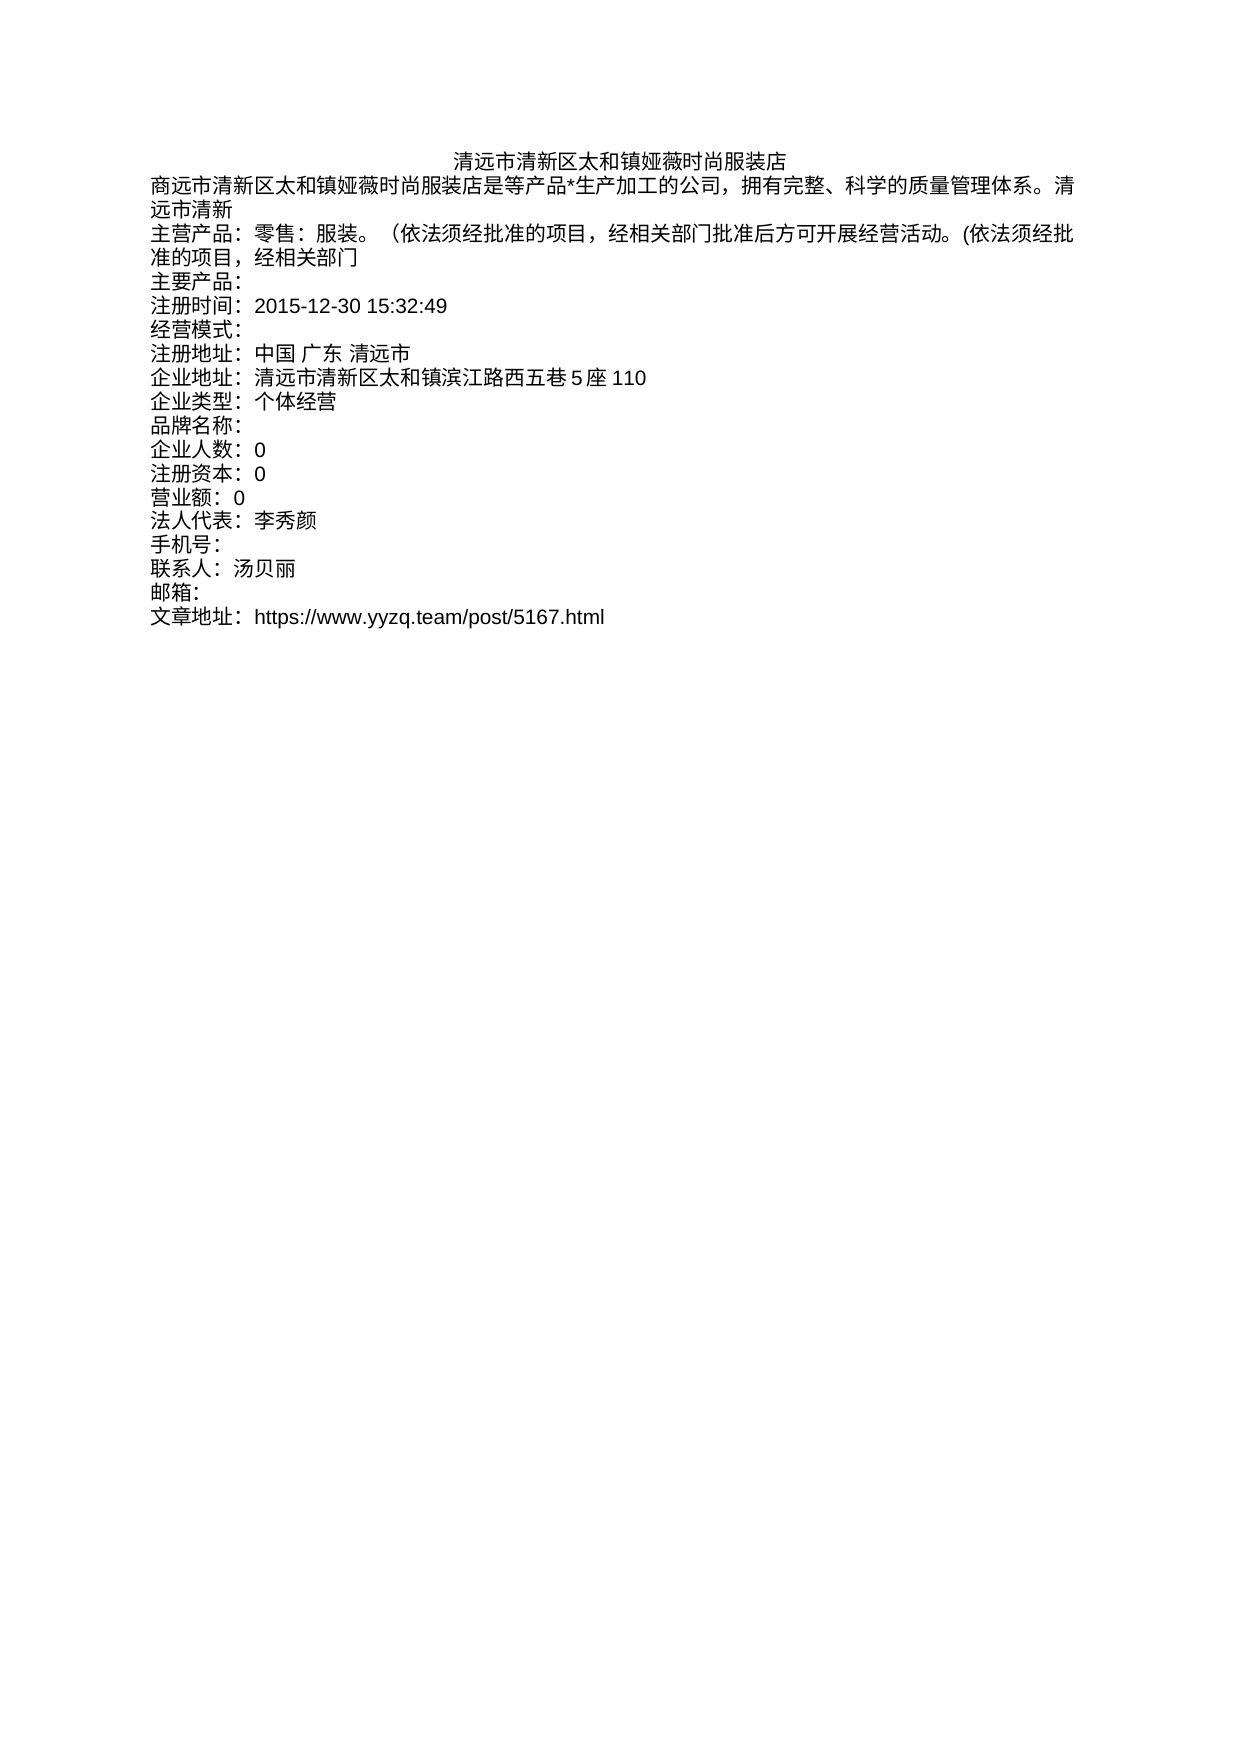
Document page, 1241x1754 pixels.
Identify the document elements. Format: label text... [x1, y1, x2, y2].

text 主营产品：零售：服装。（依法须经批准的项目，经相关部门批准后方可开展经营活动。(依法须经批准的项目，经相关部门 [150, 222, 1090, 270]
text 联系人：汤贝丽 [150, 557, 1090, 581]
text 主要产品： [150, 270, 1090, 294]
text 企业人数：0 [150, 437, 1090, 461]
text 企业地址：清远市清新区太和镇滨江路西五巷5座110 [150, 366, 1090, 389]
text 企业类型：个体经营 [150, 389, 1090, 413]
text 手机号： [150, 533, 1090, 557]
text 注册资本：0 [150, 461, 1090, 485]
text 注册时间：2015-12-30 15:32:49 [150, 294, 1090, 318]
text 营业额：0 [150, 485, 1090, 509]
text 商远市清新区太和镇娅薇时尚服装店是等产品*生产加工的公司，拥有完整、科学的质量管理体系。清远市清新 [150, 174, 1090, 222]
text 邮箱： [150, 581, 1090, 605]
text 品牌名称： [150, 413, 1090, 437]
text 注册地址：中国 广东 清远市 [150, 342, 1090, 366]
text 清远市清新区太和镇娅薇时尚服装店 [150, 150, 1090, 174]
text 法人代表：李秀颜 [150, 509, 1090, 533]
text 文章地址：https://www.yyzq.team/post/5167.html [150, 605, 1090, 629]
text 经营模式： [150, 318, 1090, 342]
